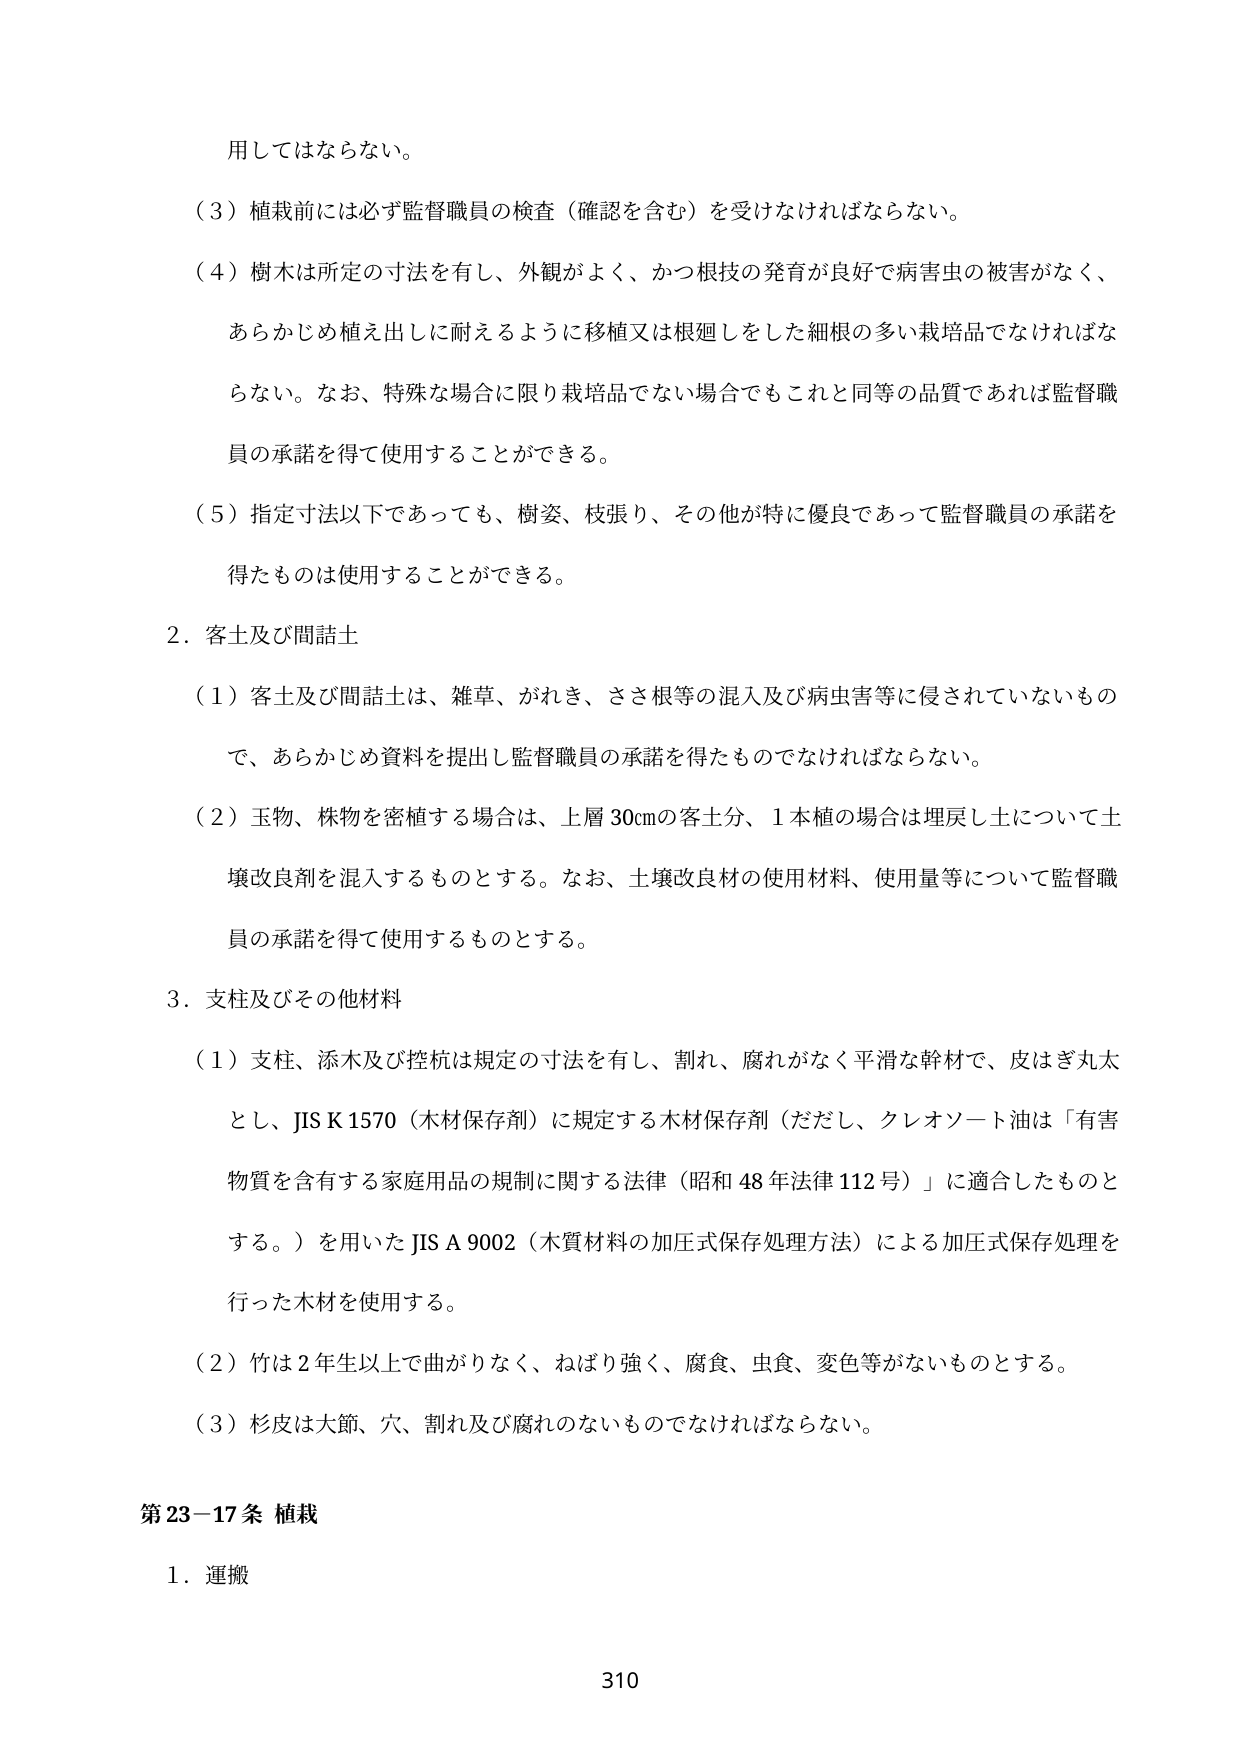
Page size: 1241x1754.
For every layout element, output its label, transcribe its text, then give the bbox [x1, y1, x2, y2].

text １．運搬 [118, 1544, 1122, 1604]
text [184, 119, 1122, 180]
text ３．支柱及びその他材料 [118, 968, 1122, 1028]
text （２）竹は2年生以上で曲がりなく、ねばり強く、腐食、虫食、変色等がないものとする。 [118, 1332, 1122, 1392]
text （５）指定寸法以下であっても、樹姿、枝張り、その他が特に優良であって監督職員の承諾を得たものは使用することができる。 [184, 483, 1122, 604]
text （２）玉物、株物を密植する場合は、上層30㎝の客土分、１本植の場合は埋戻し土について土壌改良剤を混入するものとする。なお、土壌改良材の使用材料、使用量等について監督職員の承諾を得て使用するものとする。 [184, 786, 1122, 968]
text （１）支柱、添木及び控杭は規定の寸法を有し、割れ、腐れがなく平滑な幹材で、皮はぎ丸太とし、JIS K 1570（木材保存剤）に規定する木材保存剤（だだし、クレオソ―ト油は「有害物質を含有する家庭用品の規制に関する法律（昭和48年法律112号）」に適合したものとする。）を用いたJIS A 9002（木質材料の加圧式保存処理方法）による加圧式保存処理を行った木材を使用する。 [184, 1028, 1122, 1332]
text （３）植栽前には必ず監督職員の検査（確認を含む）を受けなければならない。 [118, 180, 1122, 240]
subtitle 第23－17条 植栽 [140, 1483, 1100, 1544]
text （３）杉皮は大節、穴、割れ及び腐れのないものでなければならない。 [118, 1392, 1122, 1453]
text （４）樹木は所定の寸法を有し、外観がよく、かつ根技の発育が良好で病害虫の被害がなく、あらかじめ植え出しに耐えるように移植又は根廻しをした細根の多い栽培品でなければならない。なお、特殊な場合に限り栽培品でない場合でもこれと同等の品質であれば監督職員の承諾を得て使用することができる。 [184, 240, 1122, 483]
text （１）客土及び間詰土は、雑草、がれき、ささ根等の混入及び病虫害等に侵されていないもので、あらかじめ資料を提出し監督職員の承諾を得たものでなければならない。 [184, 665, 1122, 786]
text ２．客土及び間詰土 [118, 604, 1122, 665]
